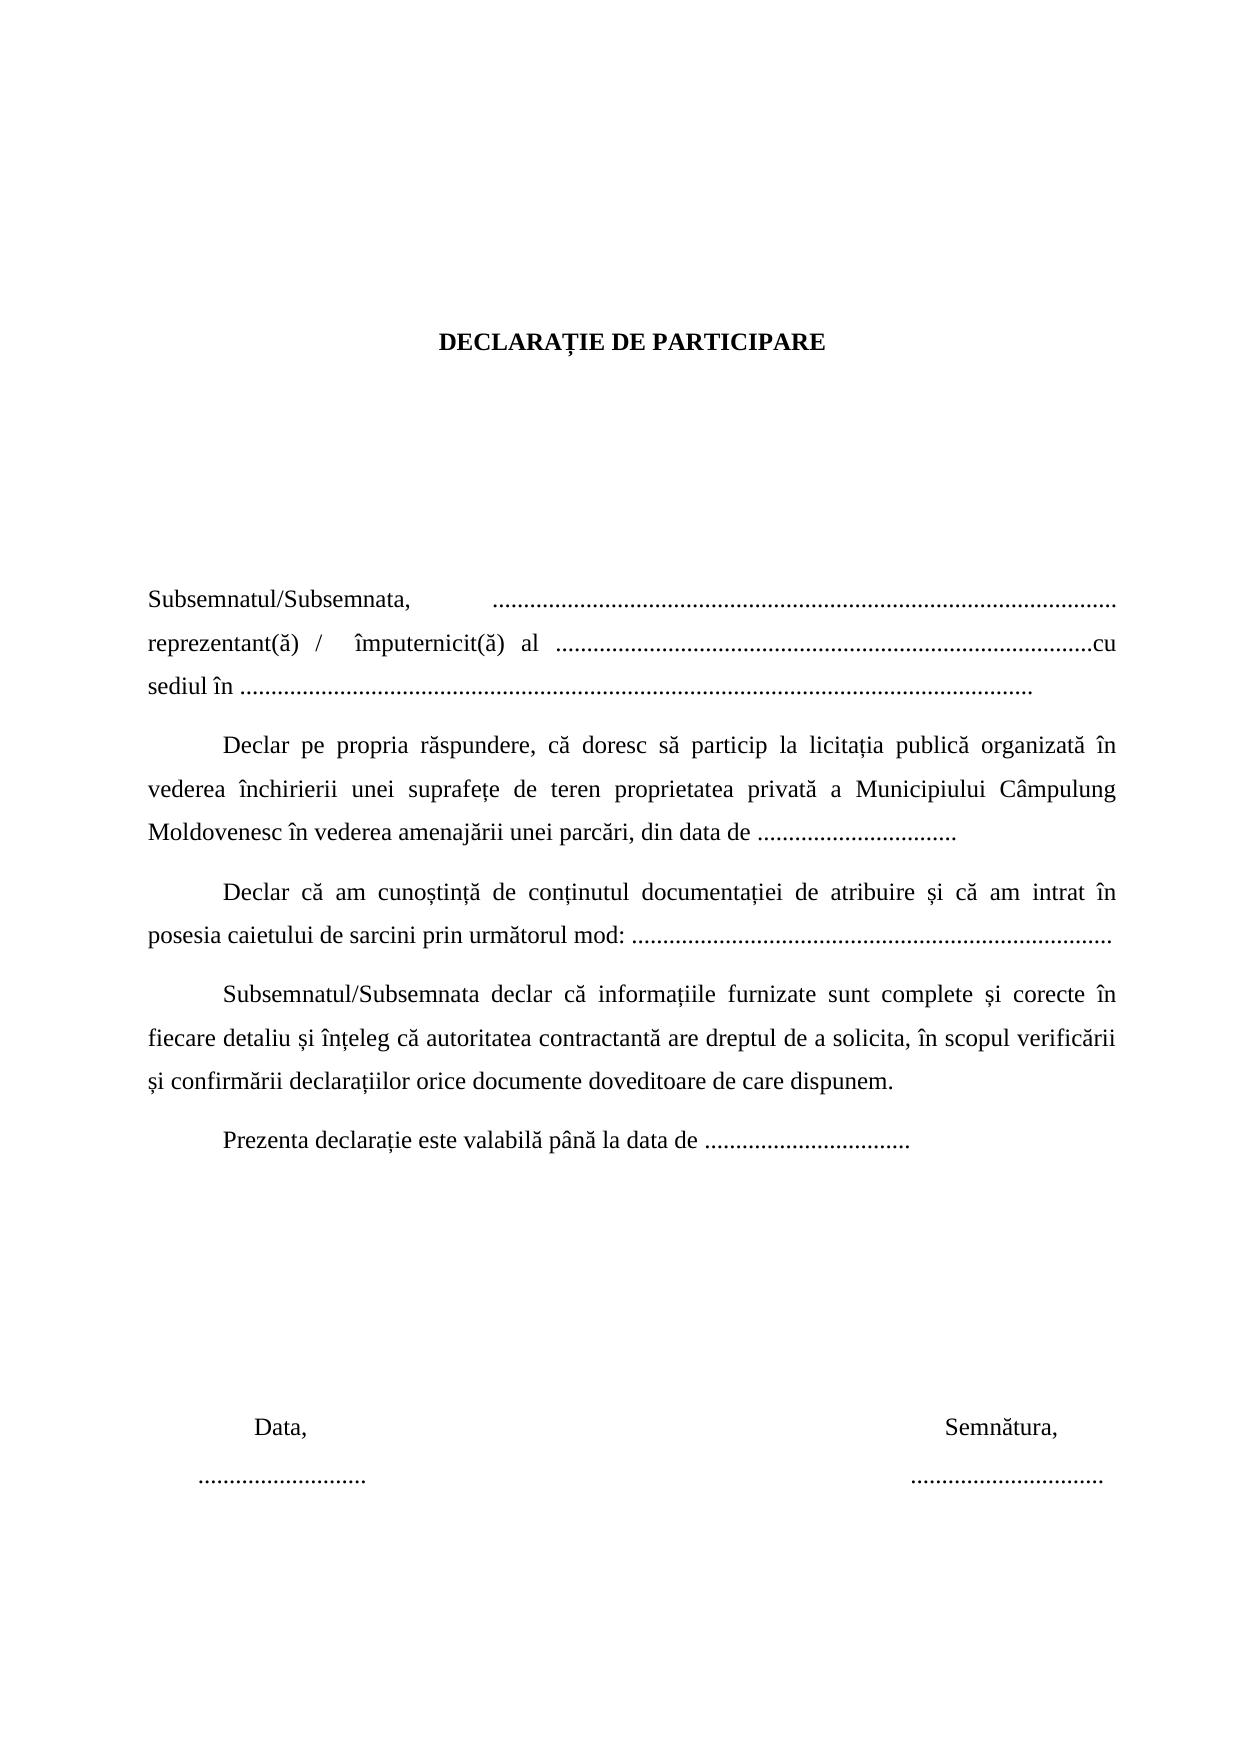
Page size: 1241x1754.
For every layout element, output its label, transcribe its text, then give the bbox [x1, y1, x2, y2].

text DECLARAȚIE DE PARTICIPARE [148, 327, 1117, 356]
text ........................... ............................... [148, 1460, 1117, 1489]
text Subsemnatul/Subsemnata declar că informațiile furnizate sunt complete și corecte în fiecare detaliu și înțeleg că autoritatea contractantă are dreptul de a solicita, în scopul verificării și confirmării declarațiilor orice documente doveditoare de care dispunem. [148, 979, 1117, 1094]
text Declar pe propria răspundere, că doresc să particip la licitația publică organizată în vederea închirierii unei suprafețe de teren proprietatea privată a Municipiului Câmpulung Moldovenesc în vederea amenajării unei parcări, din data de ................................ [148, 731, 1117, 846]
text Data, Semnătura, [148, 1412, 1117, 1441]
text Declar că am cunoștință de conținutul documentației de atribuire și că am intrat în posesia caietului de sarcini prin următorul mod: ............................................................................. [148, 877, 1117, 948]
text Subsemnatul/Subsemnata, .................................................................................................... reprezentant(ă) / împuternicit(ă) al ......................................................................................cu sediul în ............................................................................................................................... [148, 542, 1117, 699]
text Prezenta declarație este valabilă până la data de ................................. [148, 1126, 1117, 1154]
